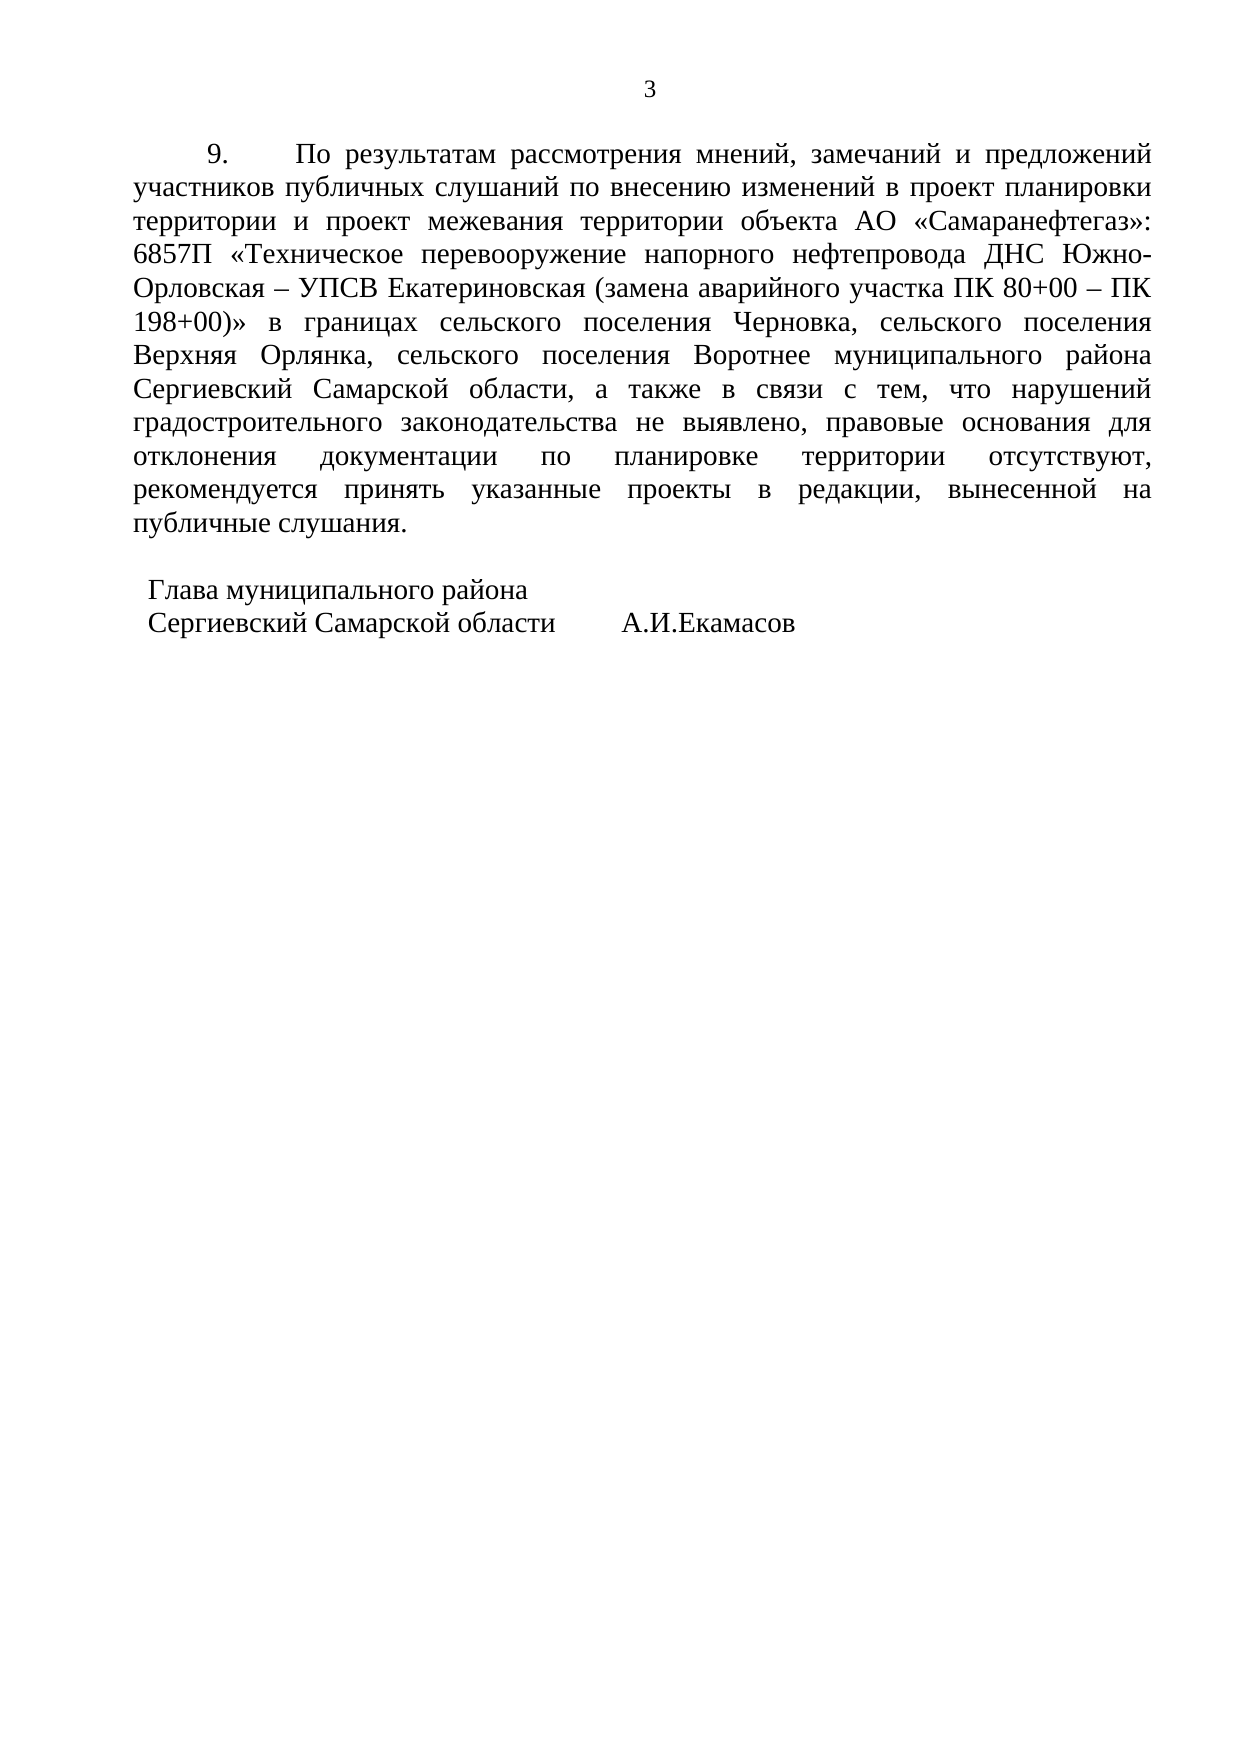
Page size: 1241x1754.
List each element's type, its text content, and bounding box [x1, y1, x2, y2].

text Глава муниципального района [148, 572, 1152, 606]
text Сергиевский Самарской области А.И.Екамасов [148, 606, 1152, 639]
list По результатам рассмотрения мнений, замечаний и предложений участников публичных слушаний по внесению изменений в проект планировки территории и проект межевания территории объекта АО «Самаранефтегаз»: 6857П «Техническое перевооружение напорного нефтепровода ДНС Южно-Орловская – УПСВ Екатериновская (замена аварийного участка ПК 80+00 – ПК 198+00)» в границах сельского поселения Черновка, сельского поселения Верхняя Орлянка, сельского поселения Воротнее муниципального района Сергиевский Самарской области, а также в связи с тем, что нарушений градостроительного законодательства не выявлено, правовые основания для отклонения документации по планировке территории отсутствуют, рекомендуется принять указанные проекты в редакции, вынесенной на публичные слушания. [133, 136, 1153, 538]
